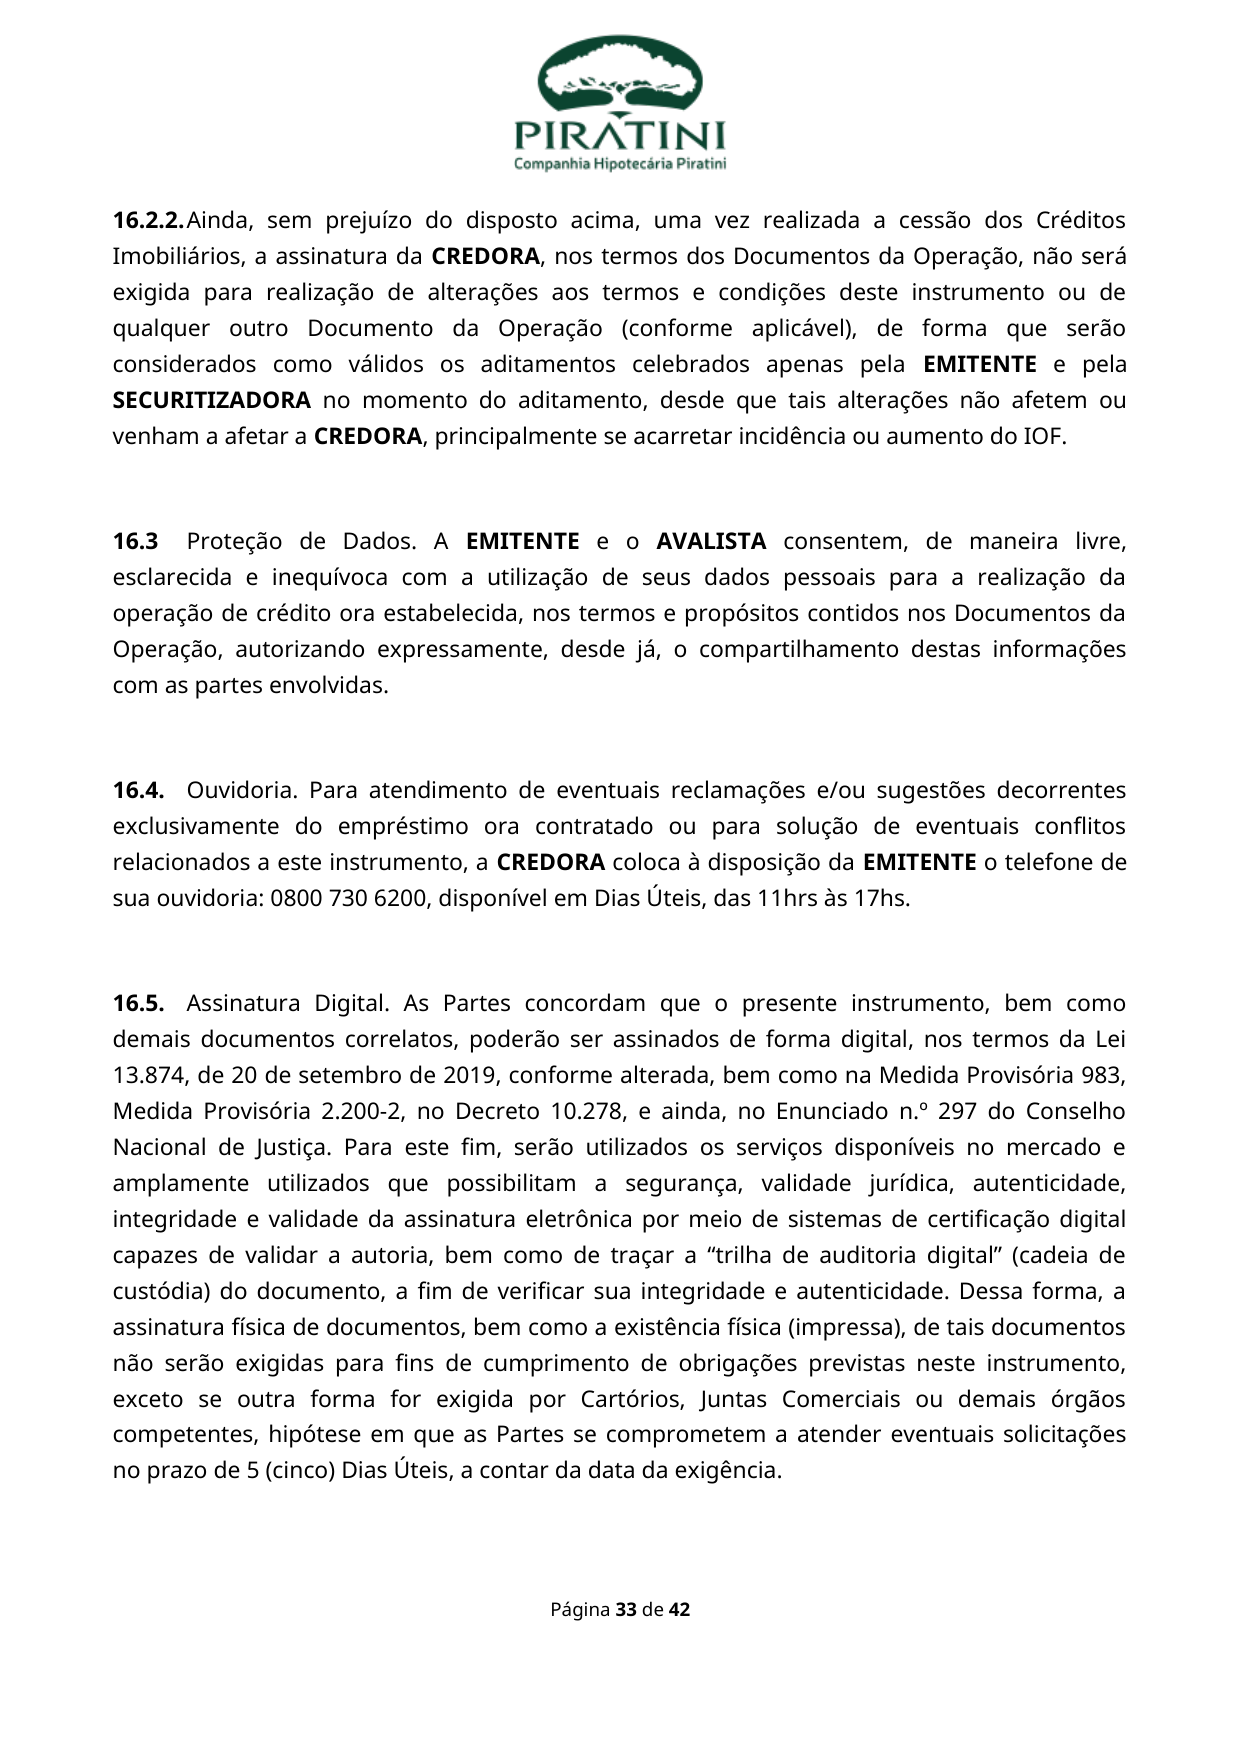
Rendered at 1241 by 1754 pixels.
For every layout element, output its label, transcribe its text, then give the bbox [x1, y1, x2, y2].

picture [514, 29, 727, 181]
text 16.4. Ouvidoria. Para atendimento de eventuais reclamações e/ou sugestões decorrentes exclusivamente do empréstimo ora contratado ou para solução de eventuais conflitos relacionados a este instrumento, a CREDORA coloca à disposição da EMITENTE o telefone de sua ouvidoria: 0800 730 6200, disponível em Dias Úteis, das 11hrs às 17hs. [112, 774, 1128, 913]
text 16.3 Proteção de Dados. A EMITENTE e o AVALISTA consentem, de maneira livre, esclarecida e inequívoca com a utilização de seus dados pessoais para a realização da operação de crédito ora estabelecida, nos termos e propósitos contidos nos Documentos da Operação, autorizando expressamente, desde já, o compartilhamento destas informações com as partes envolvidas. [112, 525, 1128, 700]
text 16.2.2. Ainda, sem prejuízo do disposto acima, uma vez realizada a cessão dos Créditos Imobiliários, a assinatura da CREDORA, nos termos dos Documentos da Operação, não será exigida para realização de alterações aos termos e condições deste instrumento ou de qualquer outro Documento da Operação (conforme aplicável), de forma que serão considerados como válidos os aditamentos celebrados apenas pela EMITENTE e pela SECURITIZADORA no momento do aditamento, desde que tais alterações não afetem ou venham a afetar a CREDORA, principalmente se acarretar incidência ou aumento do IOF. [112, 204, 1128, 451]
text 16.5. Assinatura Digital. As Partes concordam que o presente instrumento, bem como demais documentos correlatos, poderão ser assinados de forma digital, nos termos da Lei 13.874, de 20 de setembro de 2019, conforme alterada, bem como na Medida Provisória 983, Medida Provisória 2.200-2, no Decreto 10.278, e ainda, no Enunciado n.º 297 do Conselho Nacional de Justiça. Para este fim, serão utilizados os serviços disponíveis no mercado e amplamente utilizados que possibilitam a segurança, validade jurídica, autenticidade, integridade e validade da assinatura eletrônica por meio de sistemas de certificação digital capazes de validar a autoria, bem como de traçar a “trilha de auditoria digital” (cadeia de custódia) do documento, a fim de verificar sua integridade e autenticidade. Dessa forma, a assinatura física de documentos, bem como a existência física (impressa), de tais documentos não serão exigidas para fins de cumprimento de obrigações previstas neste instrumento, exceto se outra forma for exigida por Cartórios, Juntas Comerciais ou demais órgãos competentes, hipótese em que as Partes se comprometem a atender eventuais solicitações no prazo de 5 (cinco) Dias Úteis, a contar da data da exigência. [112, 987, 1128, 1486]
